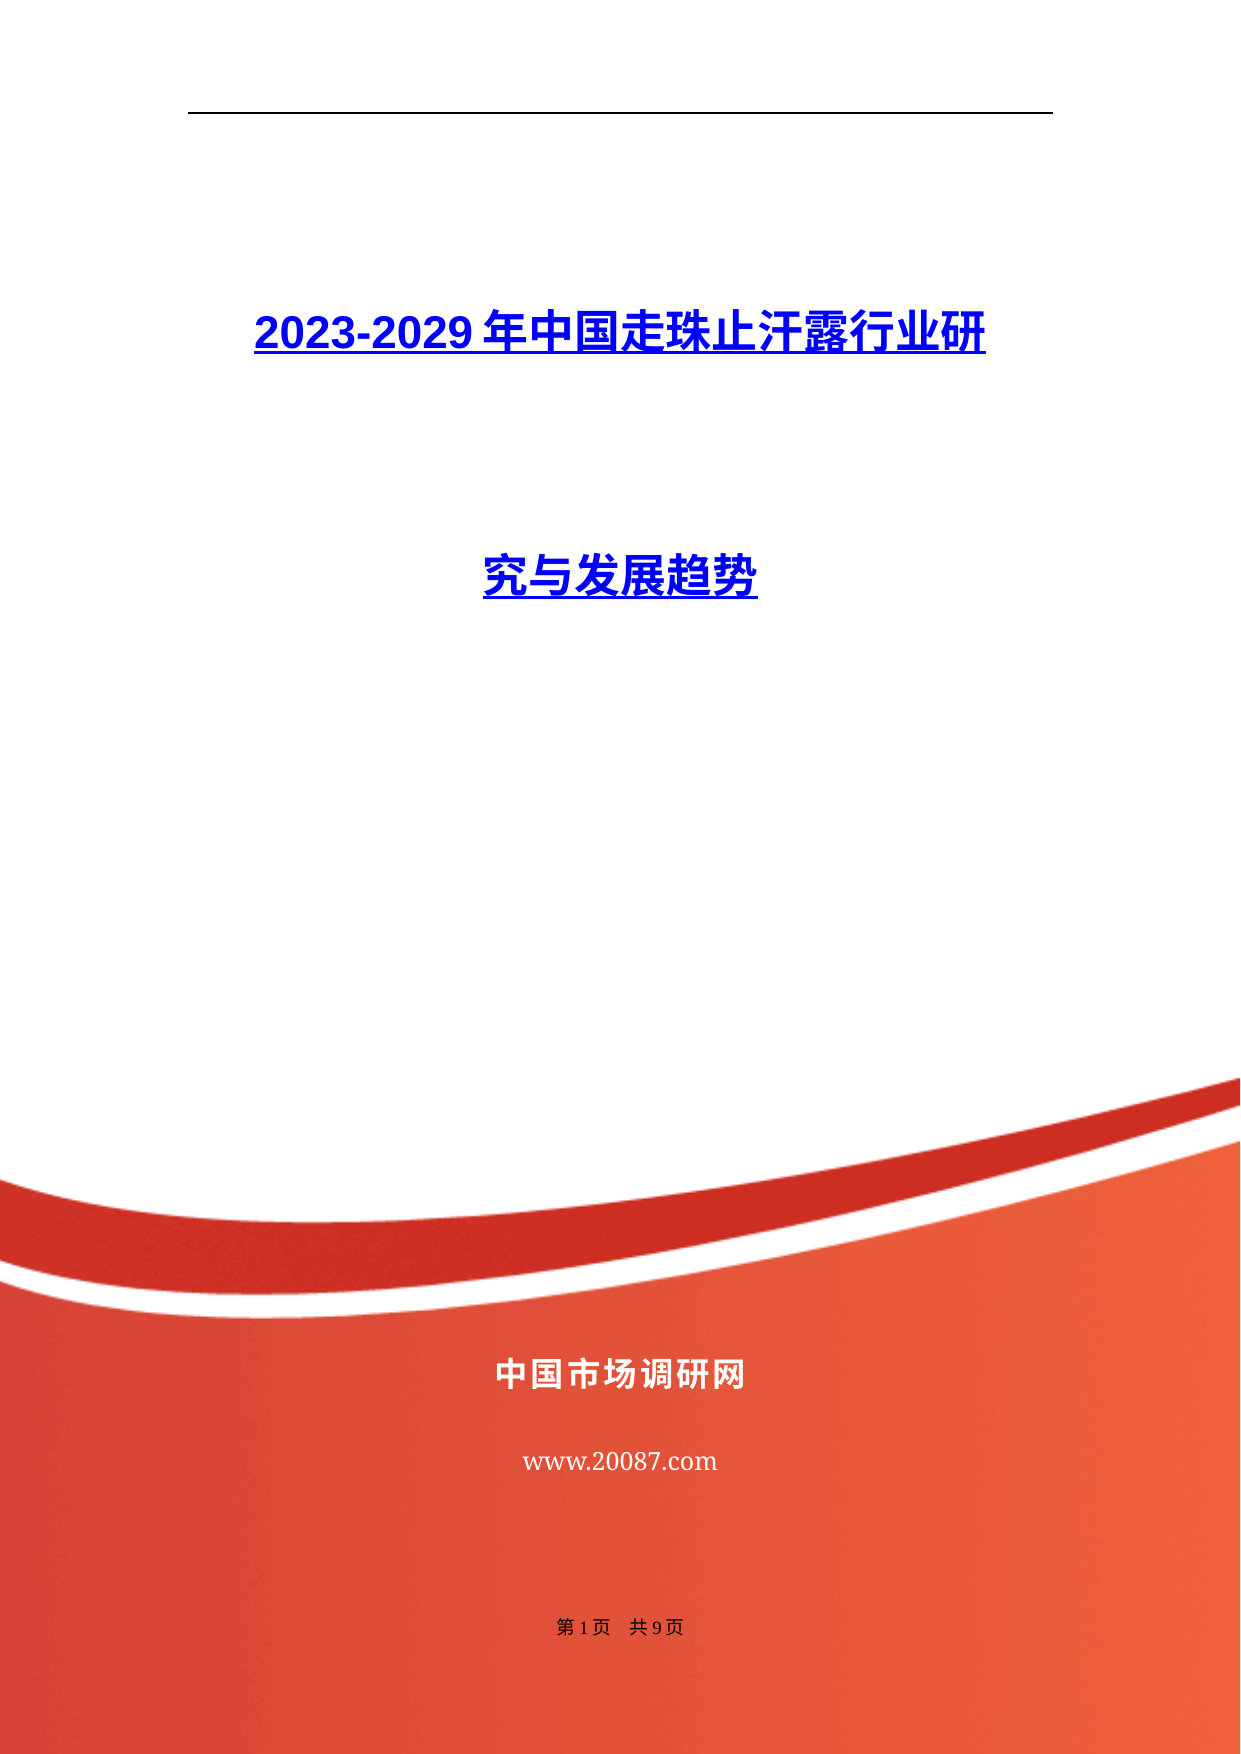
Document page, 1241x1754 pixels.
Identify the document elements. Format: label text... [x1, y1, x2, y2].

picture [0, 1006, 1241, 1754]
subtitle 中国市场调研网 [187, 1339, 1053, 1404]
text www.20087.com [187, 1428, 1053, 1493]
table_header 2023-2029年中国走珠止汗露行业研究与发展趋势 [188, 207, 1053, 773]
